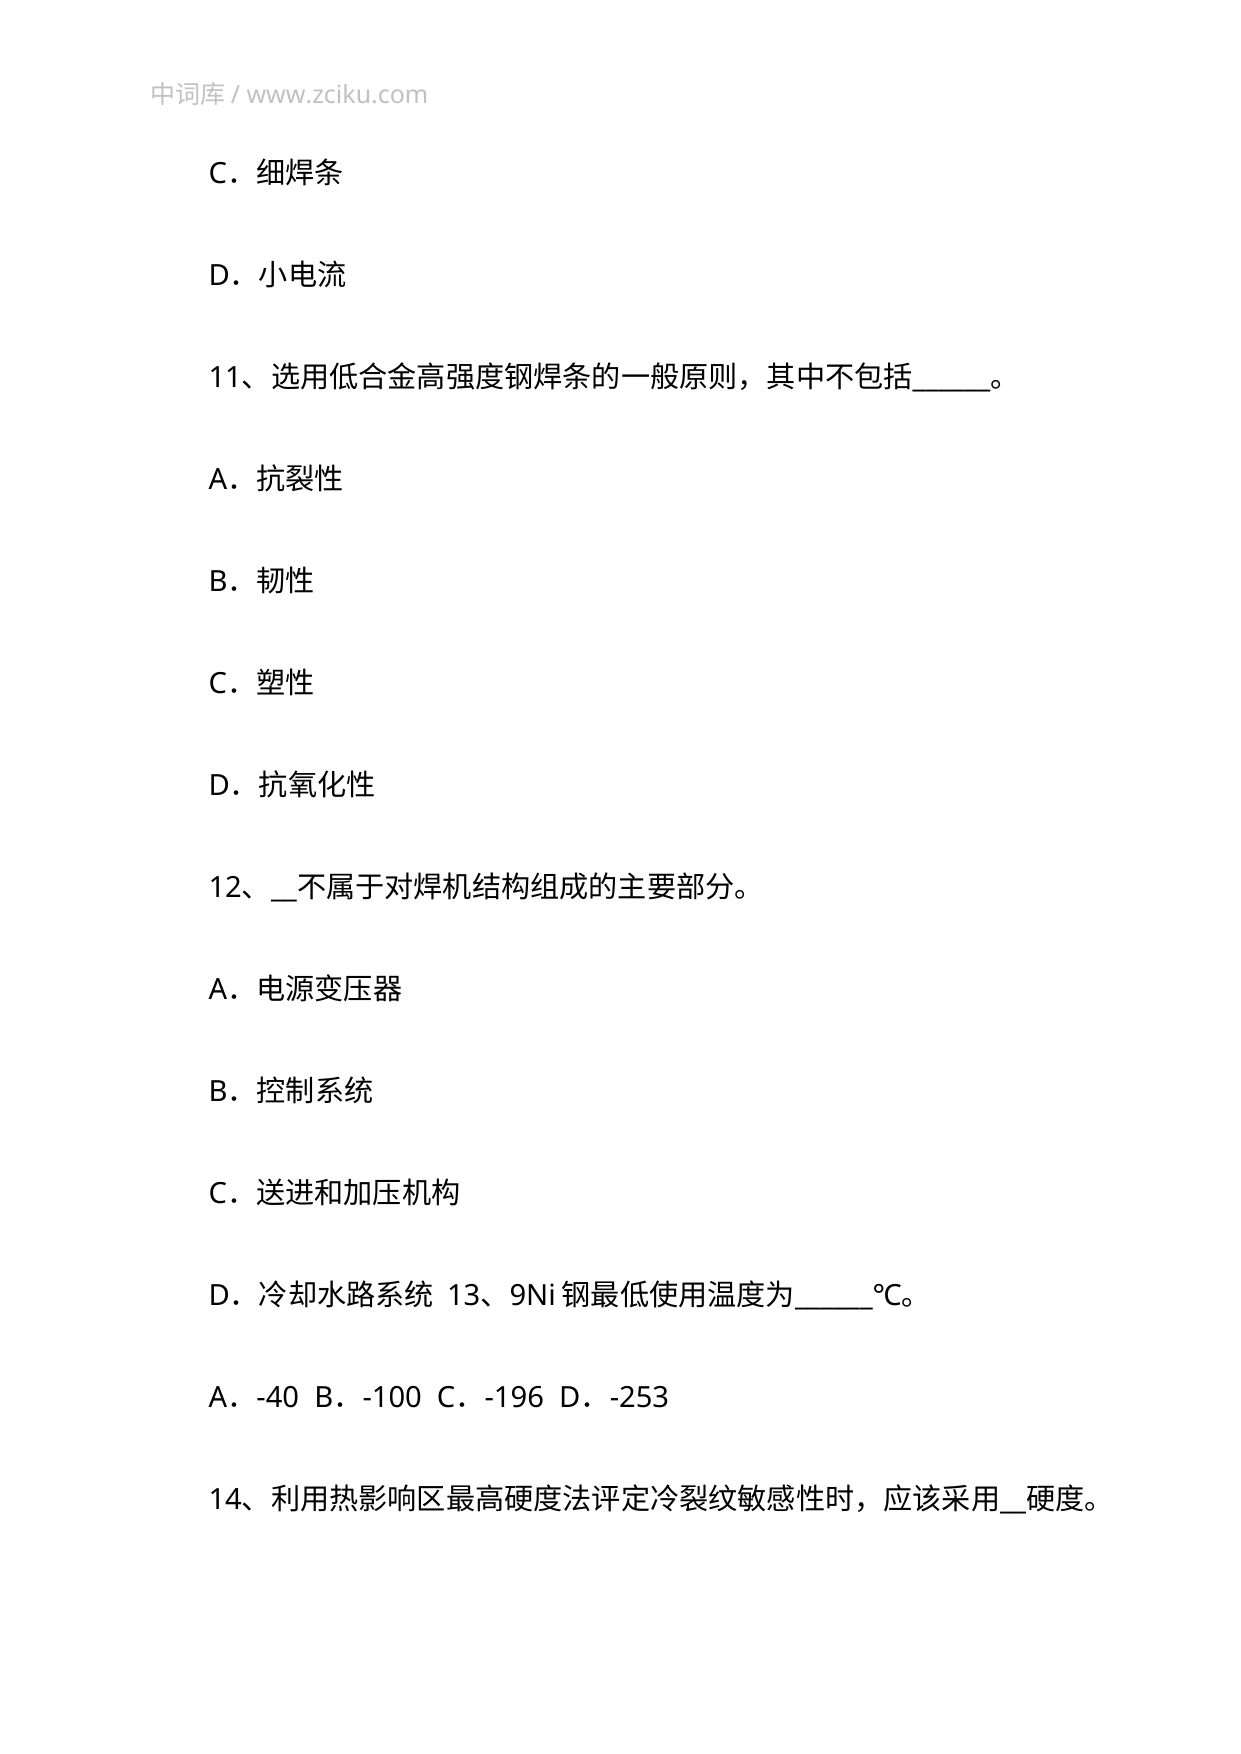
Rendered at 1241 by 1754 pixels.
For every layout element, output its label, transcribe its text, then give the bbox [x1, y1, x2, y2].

text C．送进和加压机构 [150, 1170, 1090, 1212]
text 14、利用热影响区最高硬度法评定冷裂纹敏感性时，应该采用__硬度。 [150, 1476, 1090, 1518]
text 12、__不属于对焊机结构组成的主要部分。 [150, 864, 1090, 906]
text C．塑性 [150, 660, 1090, 702]
text 11、选用低合金高强度钢焊条的一般原则，其中不包括______。 [150, 354, 1090, 396]
text C．细焊条 [150, 150, 1090, 192]
text D．冷却水路系统 13、9Ni钢最低使用温度为______℃。 [150, 1272, 1090, 1314]
text B．韧性 [150, 558, 1090, 600]
text A．-40 B．-100 C．-196 D．-253 [150, 1374, 1090, 1416]
text D．抗氧化性 [150, 762, 1090, 804]
text D．小电流 [150, 252, 1090, 294]
text B．控制系统 [150, 1068, 1090, 1110]
text A．抗裂性 [150, 456, 1090, 498]
text A．电源变压器 [150, 966, 1090, 1008]
